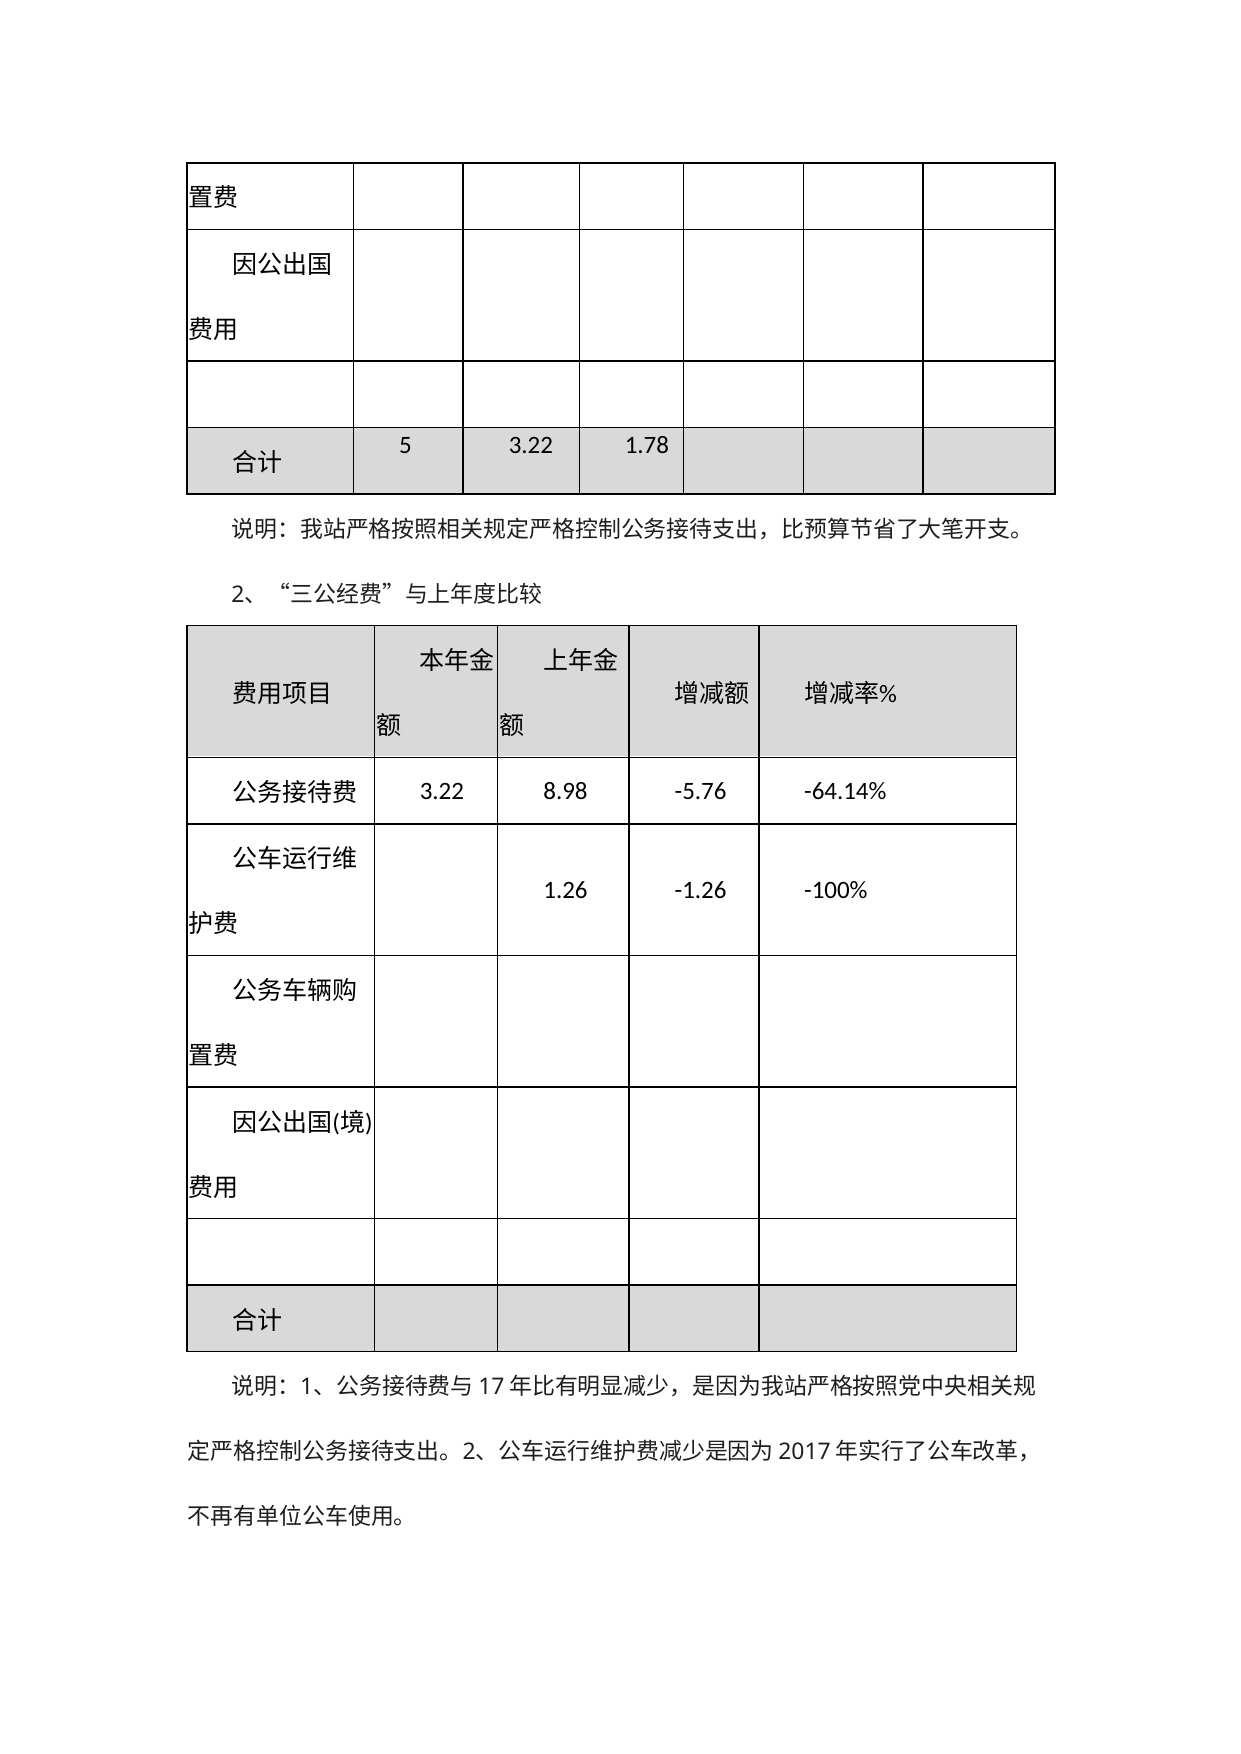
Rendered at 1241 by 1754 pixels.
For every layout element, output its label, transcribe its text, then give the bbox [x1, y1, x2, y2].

table_cell [684, 362, 803, 427]
table_cell 因公出国费用 [188, 230, 353, 360]
table_cell [804, 362, 922, 427]
table_cell [630, 1219, 758, 1284]
table_header 增减率% [760, 626, 1016, 756]
table_cell [804, 230, 922, 360]
table_cell [924, 230, 1054, 360]
table_cell [188, 362, 353, 427]
table_cell [375, 1286, 497, 1351]
table_cell [188, 1219, 374, 1284]
table_header 上年金额 [498, 626, 628, 756]
table_cell 8.98 [498, 758, 628, 823]
table_cell [760, 1088, 1016, 1218]
table_cell [375, 1219, 497, 1284]
table_cell [498, 1219, 628, 1284]
table_cell [684, 164, 803, 228]
table_cell [498, 956, 628, 1086]
table_cell [580, 164, 683, 228]
table_cell 因公出国(境)费用 [188, 1088, 374, 1218]
table_cell 3.22 [464, 428, 579, 493]
table_cell [354, 362, 462, 427]
table_cell [804, 428, 922, 493]
table_cell [464, 230, 579, 360]
table_cell [464, 362, 579, 427]
table_cell [354, 164, 462, 228]
table_cell [498, 1286, 628, 1351]
table_cell [684, 428, 803, 493]
table_cell [498, 1088, 628, 1218]
table_cell [375, 825, 497, 954]
table_cell -1.26 [630, 825, 758, 954]
table_cell -100% [760, 825, 1016, 954]
table_cell [630, 956, 758, 1086]
table_cell 3.22 [375, 758, 497, 823]
table_cell [580, 230, 683, 360]
table_header 费用项目 [188, 626, 374, 756]
text 2、“三公经费”与上年度比较 [187, 560, 1053, 625]
table_cell 公务接待费 [188, 758, 374, 823]
table_cell [804, 164, 922, 228]
text 说明：我站严格按照相关规定严格控制公务接待支出，比预算节省了大笔开支。 [187, 495, 1053, 560]
table_cell [760, 1286, 1016, 1351]
table_cell -5.76 [630, 758, 758, 823]
table_cell [924, 362, 1054, 427]
table_header 本年金额 [375, 626, 497, 756]
table_cell [630, 1286, 758, 1351]
table_cell [375, 1088, 497, 1218]
table_cell 公务车购置费 [188, 164, 353, 228]
table_cell [760, 956, 1016, 1086]
table_cell [464, 164, 579, 228]
table_cell 1.26 [498, 825, 628, 954]
table_cell [684, 230, 803, 360]
table_cell 5 [354, 428, 462, 493]
table_cell [580, 362, 683, 427]
table_cell [924, 164, 1054, 228]
table_cell 公务车辆购置费 [188, 956, 374, 1086]
table_cell [375, 956, 497, 1086]
table_cell -64.14% [760, 758, 1016, 823]
table_cell 合计 [188, 1286, 374, 1351]
table_cell [354, 230, 462, 360]
table_cell [924, 428, 1054, 493]
text 说明：1、公务接待费与17年比有明显减少，是因为我站严格按照党中央相关规定严格控制公务接待支出。2、公车运行维护费减少是因为2017年实行了公车改革，不再有单位公车使用。 [187, 1352, 1053, 1547]
table_cell 1.78 [580, 428, 683, 493]
table_cell [760, 1219, 1016, 1284]
table_cell 公车运行维护费 [188, 825, 374, 954]
table_cell [630, 1088, 758, 1218]
table_cell 合计 [188, 428, 353, 493]
table_header 增减额 [630, 626, 758, 756]
